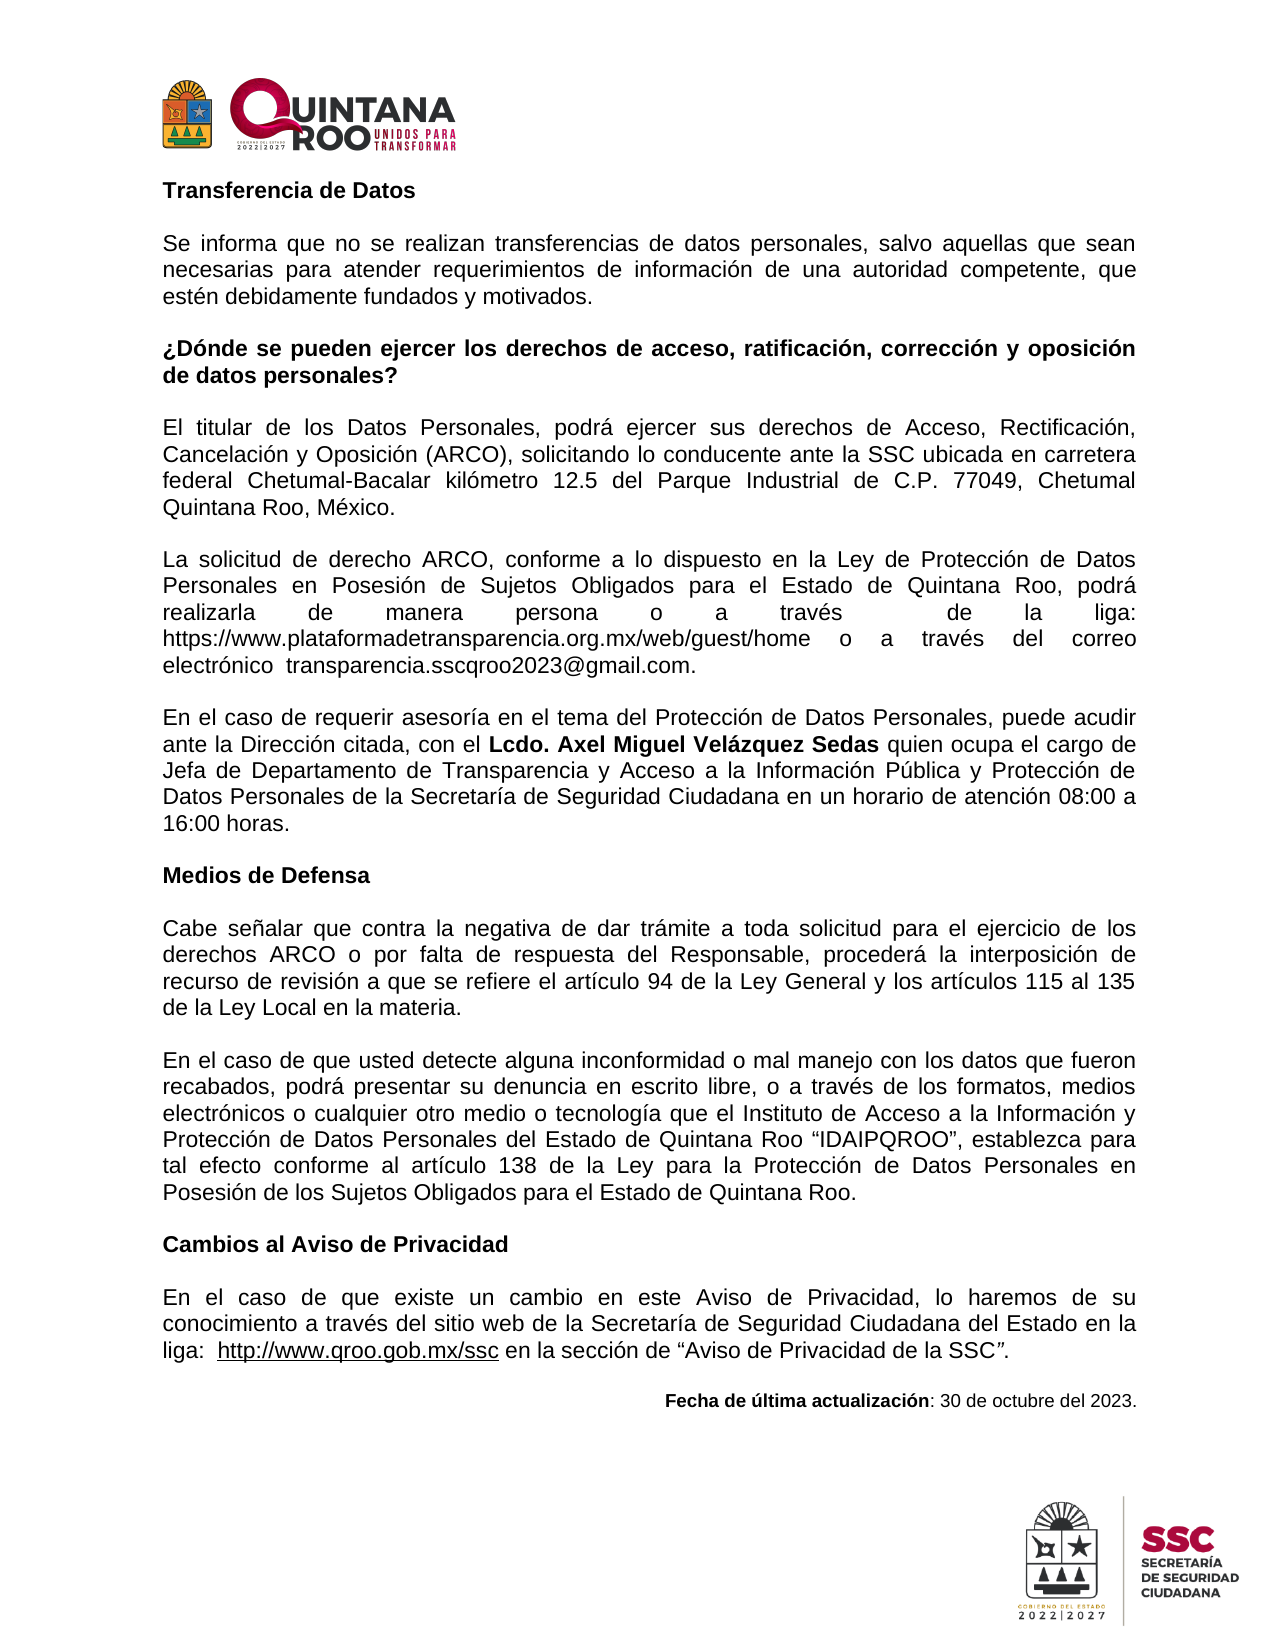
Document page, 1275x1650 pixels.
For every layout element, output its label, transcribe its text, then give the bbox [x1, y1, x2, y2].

text ¿Dónde se pueden ejercer los derechos de acceso, ratificación, corrección y oposición de datos personales? [162, 335, 1137, 388]
picture [162, 75, 458, 152]
text Medios de Defensa [162, 862, 1137, 889]
text Se informa que no se realizan transferencias de datos personales, salvo aquellas que sean necesarias para atender requerimientos de información de una autoridad competente, que estén debidamente fundados y motivados. [162, 230, 1137, 309]
text Fecha de última actualización: 30 de octubre del 2023. [162, 1389, 1137, 1411]
text En el caso de requerir asesoría en el tema del Protección de Datos Personales, puede acudir ante la Dirección citada, con el Lcdo. Axel Miguel Velázquez Sedas quien ocupa el cargo de Jefa de Departamento de Transparencia y Acceso a la Información Pública y Protección de Datos Personales de la Secretaría de Seguridad Ciudadana en un horario de atención 08:00 a 16:00 horas. [162, 704, 1137, 836]
text Cambios al Aviso de Privacidad [162, 1231, 1137, 1258]
text En el caso de que usted detecte alguna inconformidad o mal manejo con los datos que fueron recabados, podrá presentar su denuncia en escrito libre, o a través de los formatos, medios electrónicos o cualquier otro medio o tecnología que el Instituto de Acceso a la Información y Protección de Datos Personales del Estado de Quintana Roo “IDAIPQROO”, establezca para tal efecto conforme al artículo 138 de la Ley para la Protección de Datos Personales en Posesión de los Sujetos Obligados para el Estado de Quintana Roo. [162, 1047, 1137, 1205]
text Transferencia de Datos [162, 177, 1137, 203]
text La solicitud de derecho ARCO, conforme a lo dispuesto en la Ley de Protección de Datos Personales en Posesión de Sujetos Obligados para el Estado de Quintana Roo, podrá realizarla de manera persona o a través de la liga: https://www.plataformadetransparencia.org.mx/web/guest/home o a través del correo electrónico transparencia.sscqroo2023@gmail.com. [162, 546, 1137, 678]
picture [1000, 1483, 1242, 1628]
text El titular de los Datos Personales, podrá ejercer sus derechos de Acceso, Rectificación, Cancelación y Oposición (ARCO), solicitando lo conducente ante la SSC ubicada en carretera federal Chetumal-Bacalar kilómetro 12.5 del Parque Industrial de C.P. 77049, Chetumal Quintana Roo, México. [162, 414, 1137, 520]
text En el caso de que existe un cambio en este Aviso de Privacidad, lo haremos de su conocimiento a través del sitio web de la Secretaría de Seguridad Ciudadana del Estado en la liga: http://www.qroo.gob.mx/ssc en la sección de “Aviso de Privacidad de la SSC”. [162, 1284, 1137, 1363]
text Cabe señalar que contra la negativa de dar trámite a toda solicitud para el ejercicio de los derechos ARCO o por falta de respuesta del Responsable, procederá la interposición de recurso de revisión a que se refiere el artículo 94 de la Ley General y los artículos 115 al 135 de la Ley Local en la materia. [162, 915, 1137, 1021]
